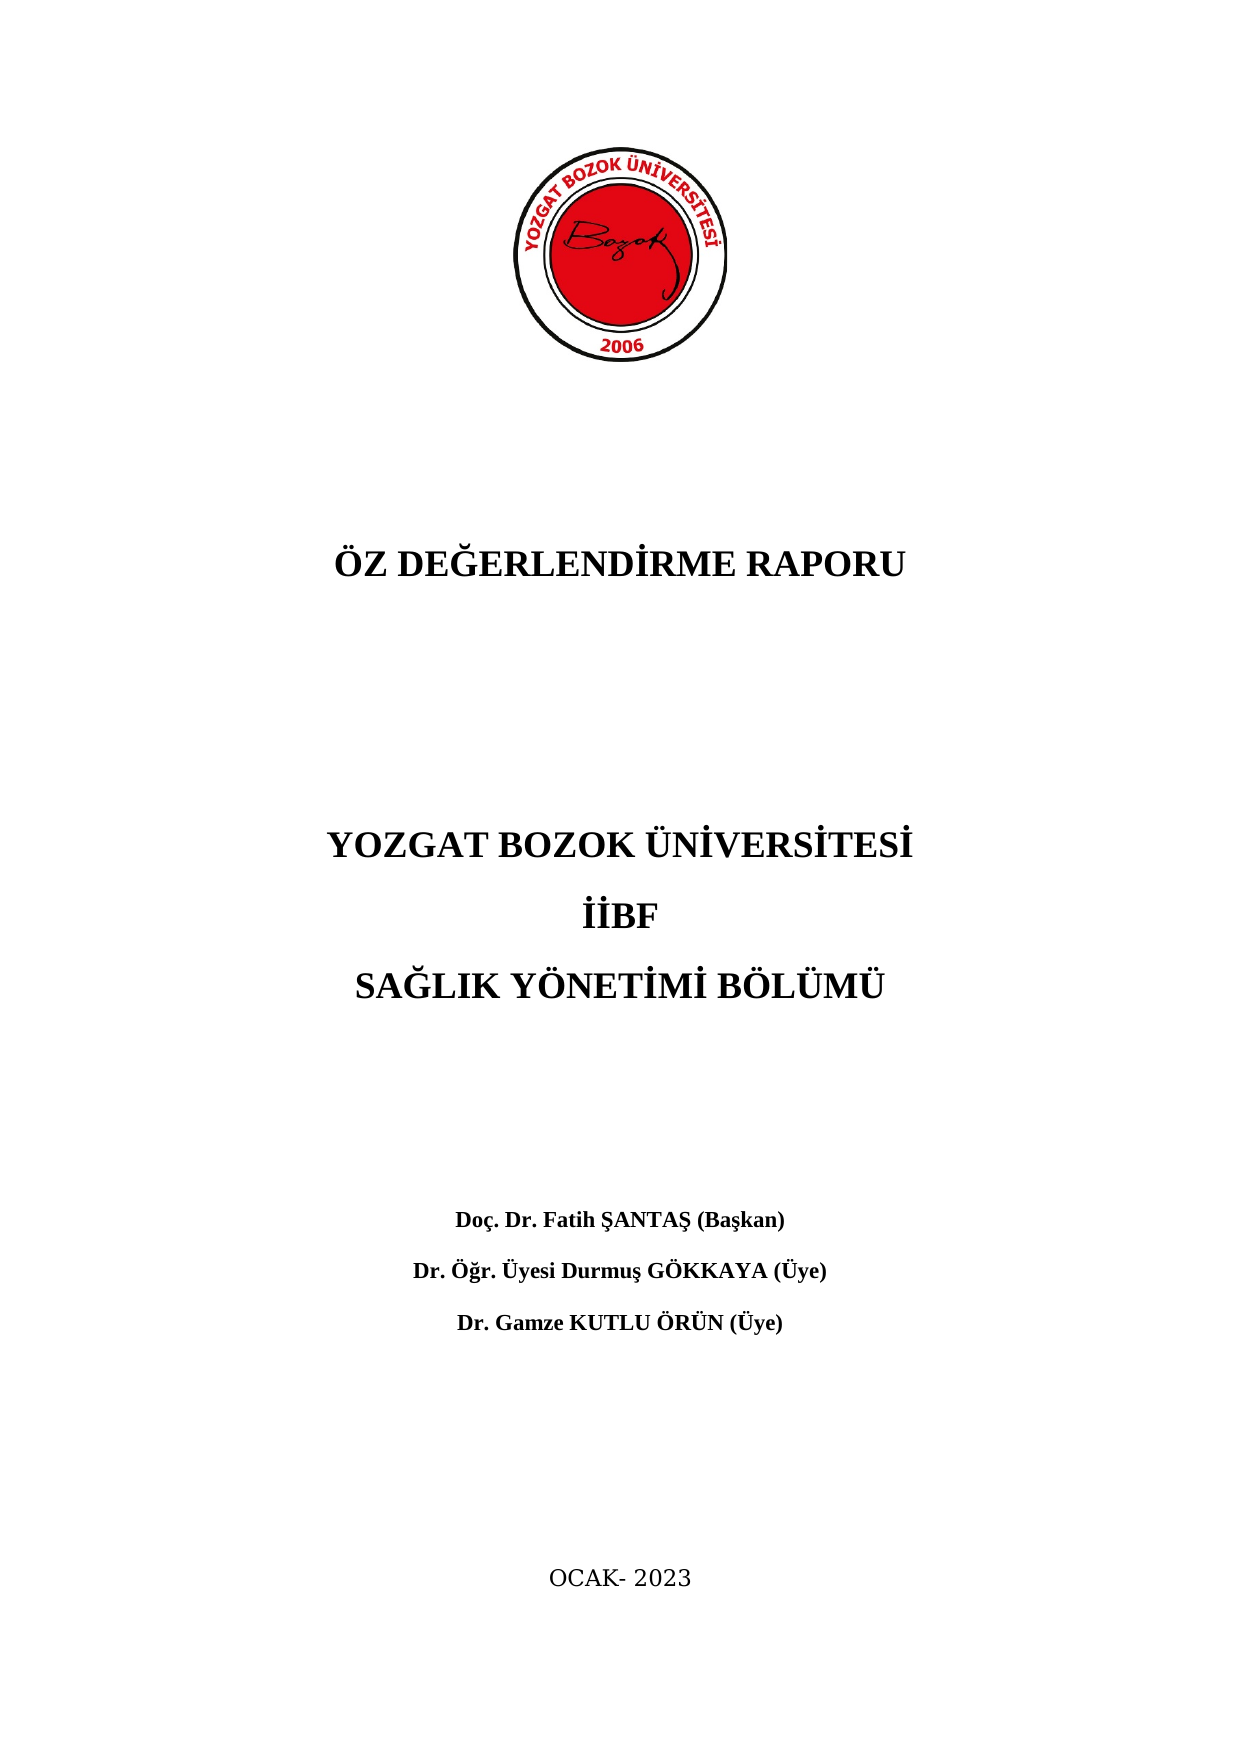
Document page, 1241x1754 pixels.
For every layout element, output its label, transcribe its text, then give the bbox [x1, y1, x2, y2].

picture [513, 147, 728, 362]
text Dr. Gamze KUTLU ÖRÜN (Üye) [148, 1308, 1093, 1335]
text YOZGAT BOZOK ÜNİVERSİTESİ [148, 823, 1093, 866]
text Doç. Dr. Fatih ŞANTAŞ (Başkan) [148, 1206, 1093, 1233]
text Dr. Öğr. Üyesi Durmuş GÖKKAYA (Üye) [148, 1257, 1093, 1284]
text İİBF [148, 893, 1093, 936]
text SAĞLIK YÖNETİMİ BÖLÜMÜ [148, 963, 1093, 1007]
text ÖZ DEĞERLENDİRME RAPORU [148, 541, 1093, 584]
text OCAK- 2023 [148, 1565, 1093, 1592]
